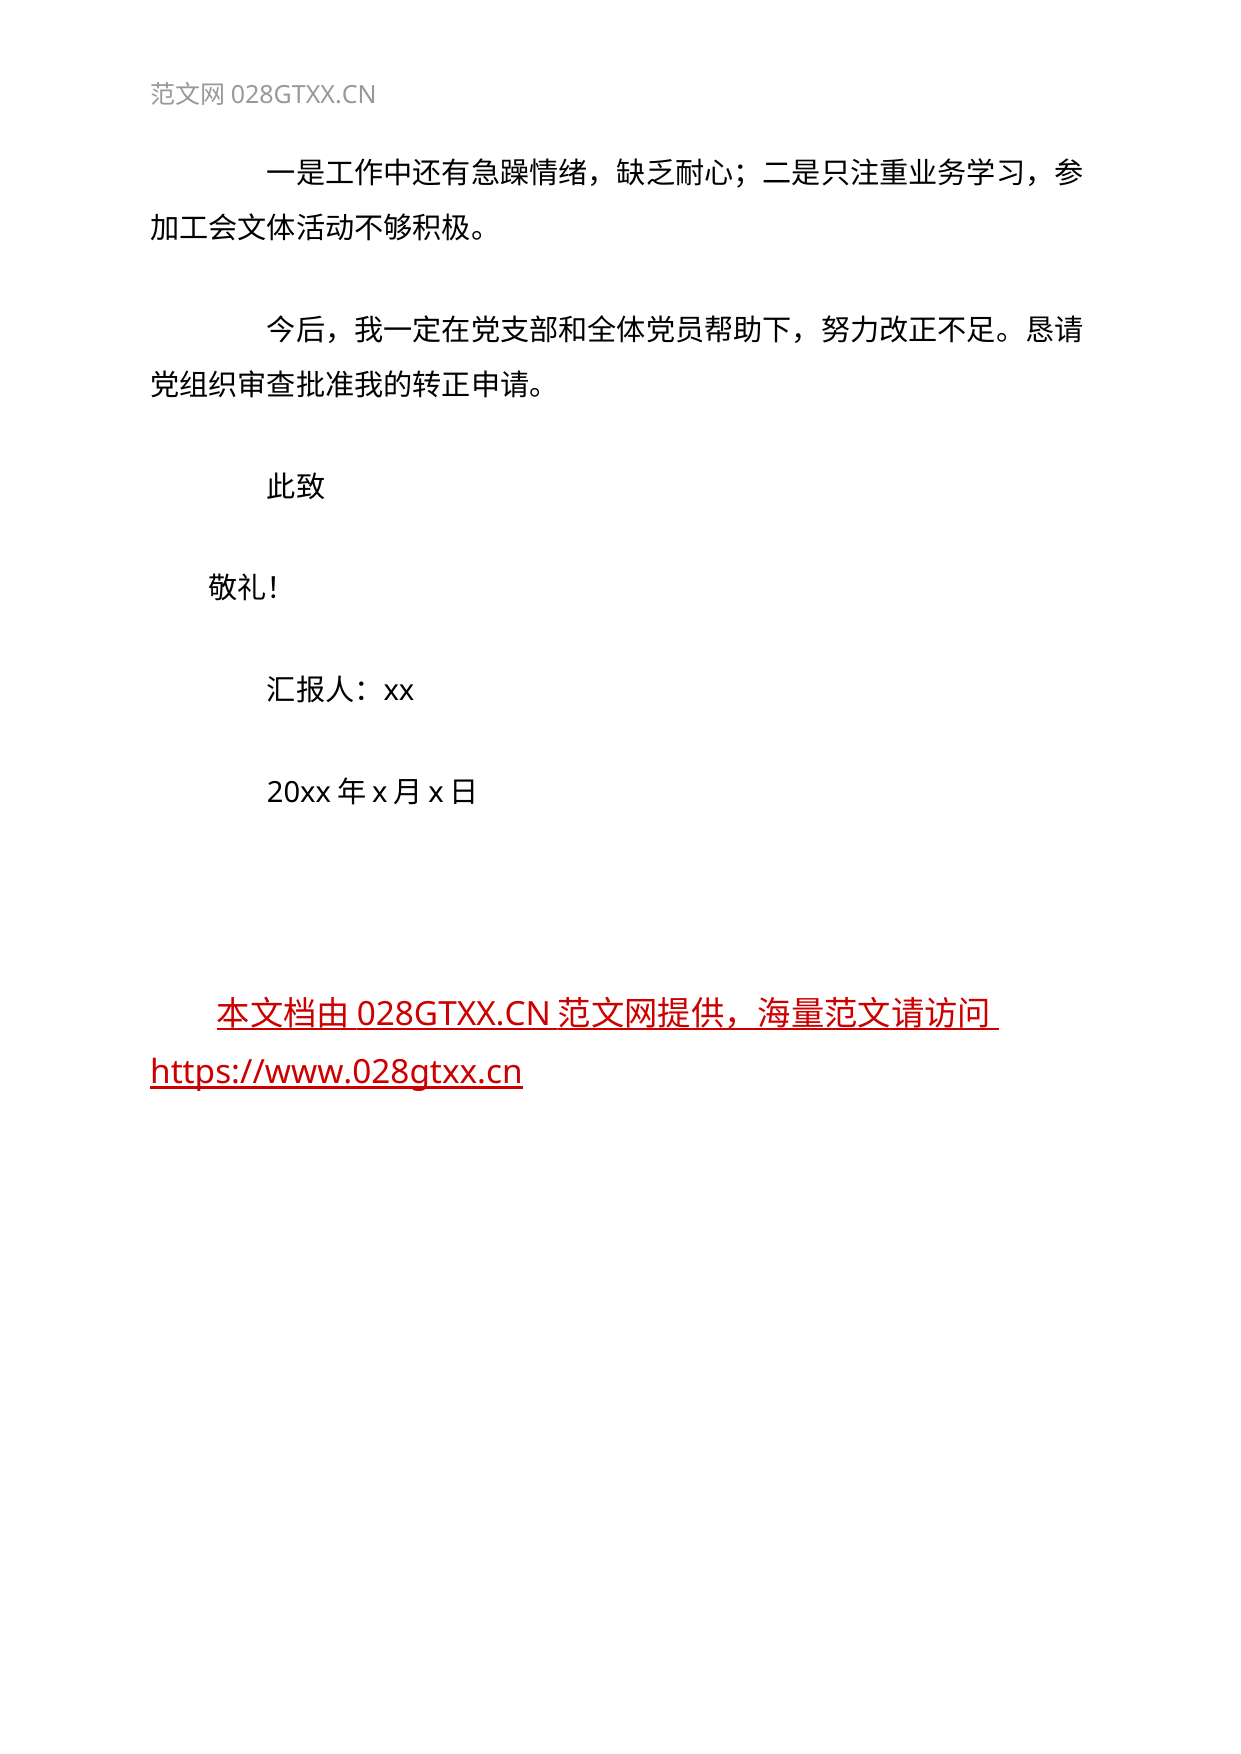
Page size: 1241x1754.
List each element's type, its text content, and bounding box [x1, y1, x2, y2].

text 一是工作中还有急躁情绪，缺乏耐心；二是只注重业务学习，参加工会文体活动不够积极。 [150, 150, 1090, 247]
text 今后，我一定在党支部和全体党员帮助下，努力改正不足。恳请党组织审查批准我的转正申请。 [150, 307, 1090, 404]
text 20xx年x月x日 [150, 769, 1090, 811]
text 敬礼！ [150, 565, 1090, 607]
text 本文档由028GTXX.CN范文网提供，海量范文请访问 https://www.028gtxx.cn [150, 986, 1090, 1094]
text 汇报人：xx [150, 667, 1090, 709]
text 此致 [150, 463, 1090, 506]
